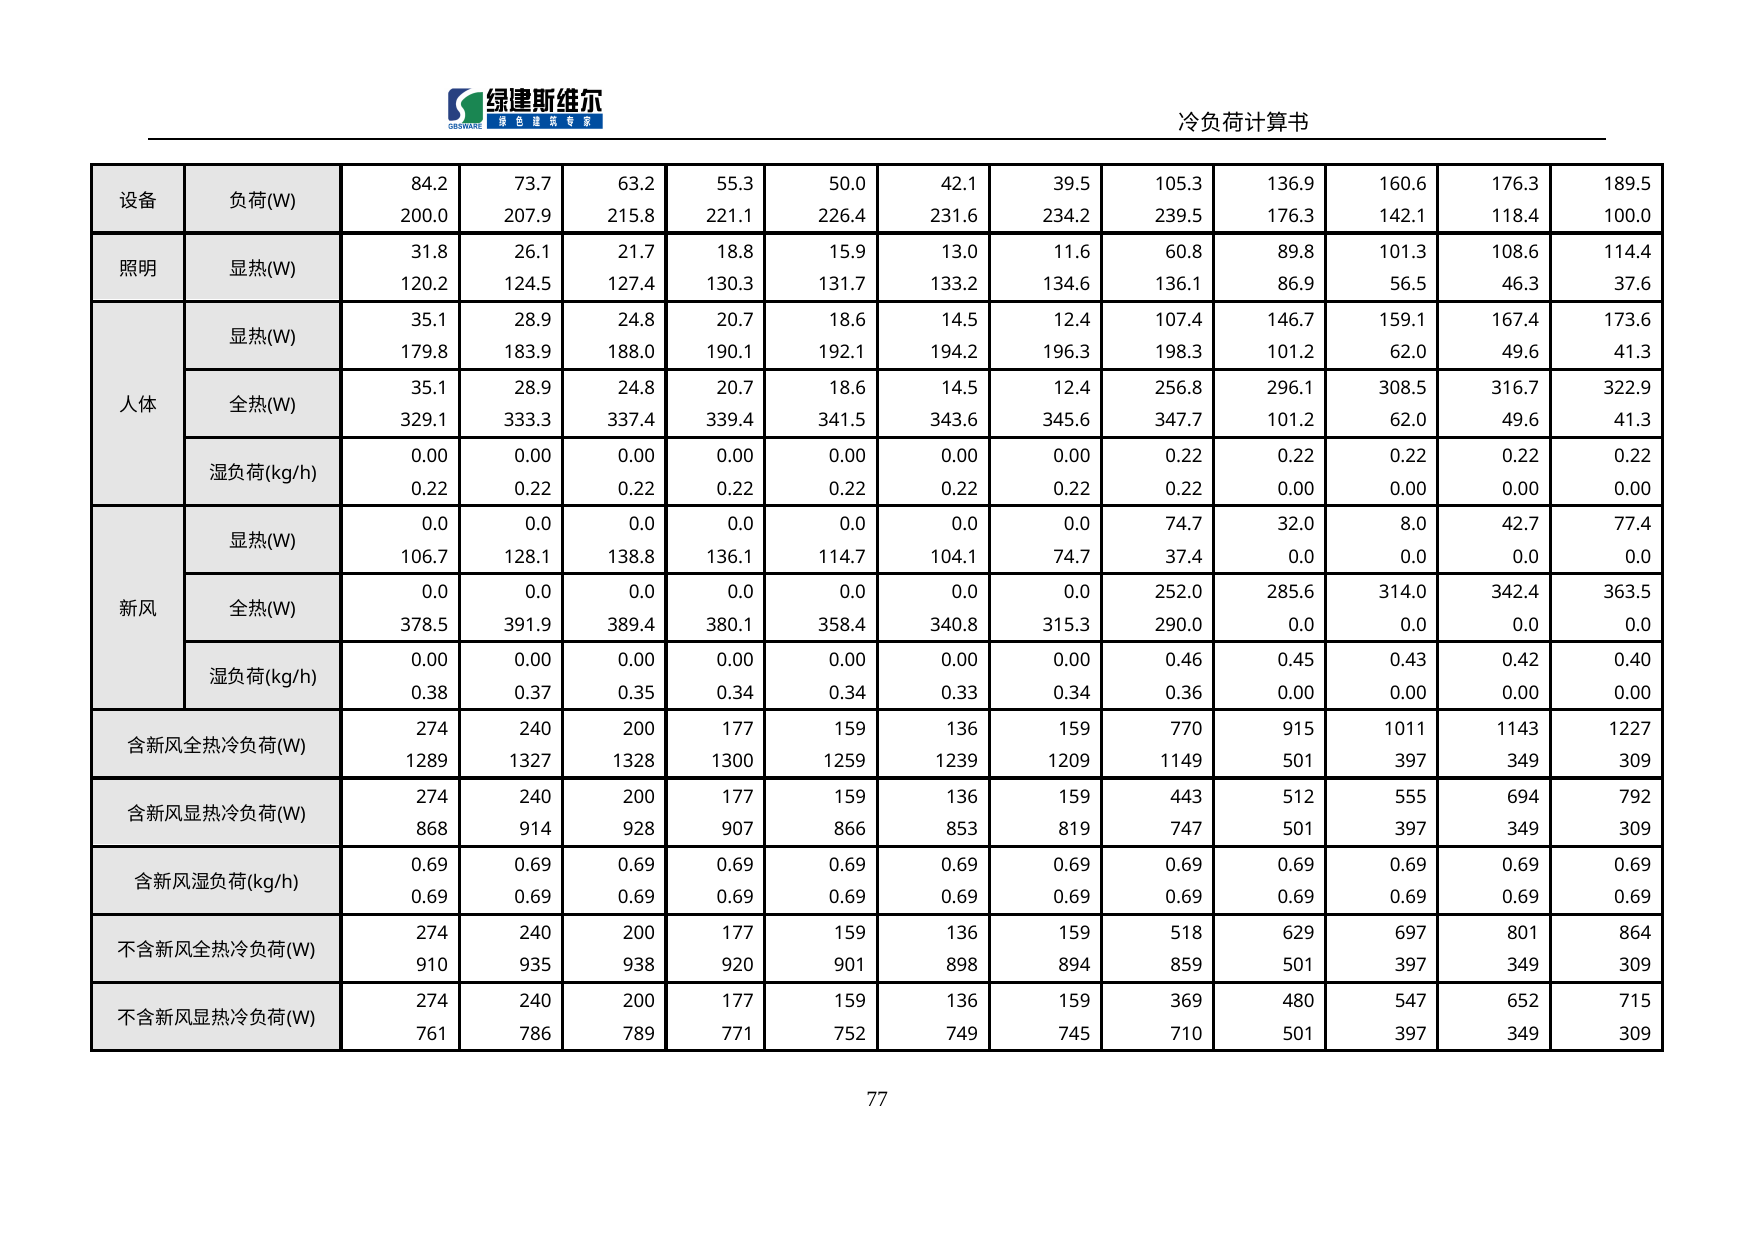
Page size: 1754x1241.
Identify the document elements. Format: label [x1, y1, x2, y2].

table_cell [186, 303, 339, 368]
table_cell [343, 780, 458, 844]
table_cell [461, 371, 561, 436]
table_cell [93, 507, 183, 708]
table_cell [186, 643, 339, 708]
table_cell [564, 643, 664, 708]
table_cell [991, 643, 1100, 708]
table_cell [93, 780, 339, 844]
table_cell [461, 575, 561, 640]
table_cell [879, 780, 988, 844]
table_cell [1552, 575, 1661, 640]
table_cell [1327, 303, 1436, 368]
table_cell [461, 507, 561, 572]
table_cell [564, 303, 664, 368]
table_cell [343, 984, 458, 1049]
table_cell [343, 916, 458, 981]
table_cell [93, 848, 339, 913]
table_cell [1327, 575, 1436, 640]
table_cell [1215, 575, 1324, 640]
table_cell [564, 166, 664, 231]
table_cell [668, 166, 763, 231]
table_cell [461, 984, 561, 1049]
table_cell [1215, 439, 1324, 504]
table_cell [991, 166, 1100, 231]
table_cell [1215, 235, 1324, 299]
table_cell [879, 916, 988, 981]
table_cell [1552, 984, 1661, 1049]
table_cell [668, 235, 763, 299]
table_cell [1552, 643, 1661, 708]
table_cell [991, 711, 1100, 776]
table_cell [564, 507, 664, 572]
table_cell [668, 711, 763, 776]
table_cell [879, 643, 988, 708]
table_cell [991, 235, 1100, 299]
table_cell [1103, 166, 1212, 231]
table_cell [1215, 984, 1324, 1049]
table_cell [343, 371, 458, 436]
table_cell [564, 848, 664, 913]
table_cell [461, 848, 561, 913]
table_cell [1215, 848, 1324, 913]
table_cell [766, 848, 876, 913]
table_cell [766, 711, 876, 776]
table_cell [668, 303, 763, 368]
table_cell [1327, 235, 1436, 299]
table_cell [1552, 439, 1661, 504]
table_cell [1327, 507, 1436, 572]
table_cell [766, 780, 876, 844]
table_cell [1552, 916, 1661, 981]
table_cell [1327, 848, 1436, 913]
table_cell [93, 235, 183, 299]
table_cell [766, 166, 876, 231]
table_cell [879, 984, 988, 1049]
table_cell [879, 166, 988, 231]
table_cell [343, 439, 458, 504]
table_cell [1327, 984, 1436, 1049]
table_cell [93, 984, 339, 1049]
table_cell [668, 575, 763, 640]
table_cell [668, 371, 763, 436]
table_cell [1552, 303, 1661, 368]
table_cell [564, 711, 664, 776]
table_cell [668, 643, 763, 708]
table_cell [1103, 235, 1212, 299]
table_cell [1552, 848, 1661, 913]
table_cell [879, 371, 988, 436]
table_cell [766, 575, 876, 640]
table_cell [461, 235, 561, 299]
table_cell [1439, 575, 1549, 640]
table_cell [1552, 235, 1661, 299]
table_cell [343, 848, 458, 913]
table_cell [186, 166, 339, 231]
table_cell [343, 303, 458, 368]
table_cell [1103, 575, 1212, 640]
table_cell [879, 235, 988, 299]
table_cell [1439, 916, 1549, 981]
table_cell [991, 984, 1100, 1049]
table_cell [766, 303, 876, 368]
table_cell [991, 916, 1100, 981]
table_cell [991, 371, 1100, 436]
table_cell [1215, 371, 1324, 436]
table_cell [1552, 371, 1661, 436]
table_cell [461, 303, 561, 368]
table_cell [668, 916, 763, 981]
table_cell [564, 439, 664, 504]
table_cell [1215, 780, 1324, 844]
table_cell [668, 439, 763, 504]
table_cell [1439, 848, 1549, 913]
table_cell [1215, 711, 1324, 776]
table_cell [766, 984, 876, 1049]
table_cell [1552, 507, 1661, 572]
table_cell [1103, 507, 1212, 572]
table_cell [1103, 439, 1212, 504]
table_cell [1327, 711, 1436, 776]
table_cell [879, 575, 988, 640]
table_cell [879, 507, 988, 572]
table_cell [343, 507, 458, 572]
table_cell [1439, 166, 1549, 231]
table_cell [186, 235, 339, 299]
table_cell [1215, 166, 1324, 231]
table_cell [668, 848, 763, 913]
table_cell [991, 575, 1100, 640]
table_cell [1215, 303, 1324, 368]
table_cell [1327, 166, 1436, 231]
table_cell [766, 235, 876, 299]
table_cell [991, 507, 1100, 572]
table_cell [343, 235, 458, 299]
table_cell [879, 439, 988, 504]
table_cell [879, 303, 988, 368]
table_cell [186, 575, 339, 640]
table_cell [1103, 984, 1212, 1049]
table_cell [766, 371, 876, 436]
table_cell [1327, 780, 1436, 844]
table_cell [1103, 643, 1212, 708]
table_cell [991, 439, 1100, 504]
picture [444, 88, 604, 130]
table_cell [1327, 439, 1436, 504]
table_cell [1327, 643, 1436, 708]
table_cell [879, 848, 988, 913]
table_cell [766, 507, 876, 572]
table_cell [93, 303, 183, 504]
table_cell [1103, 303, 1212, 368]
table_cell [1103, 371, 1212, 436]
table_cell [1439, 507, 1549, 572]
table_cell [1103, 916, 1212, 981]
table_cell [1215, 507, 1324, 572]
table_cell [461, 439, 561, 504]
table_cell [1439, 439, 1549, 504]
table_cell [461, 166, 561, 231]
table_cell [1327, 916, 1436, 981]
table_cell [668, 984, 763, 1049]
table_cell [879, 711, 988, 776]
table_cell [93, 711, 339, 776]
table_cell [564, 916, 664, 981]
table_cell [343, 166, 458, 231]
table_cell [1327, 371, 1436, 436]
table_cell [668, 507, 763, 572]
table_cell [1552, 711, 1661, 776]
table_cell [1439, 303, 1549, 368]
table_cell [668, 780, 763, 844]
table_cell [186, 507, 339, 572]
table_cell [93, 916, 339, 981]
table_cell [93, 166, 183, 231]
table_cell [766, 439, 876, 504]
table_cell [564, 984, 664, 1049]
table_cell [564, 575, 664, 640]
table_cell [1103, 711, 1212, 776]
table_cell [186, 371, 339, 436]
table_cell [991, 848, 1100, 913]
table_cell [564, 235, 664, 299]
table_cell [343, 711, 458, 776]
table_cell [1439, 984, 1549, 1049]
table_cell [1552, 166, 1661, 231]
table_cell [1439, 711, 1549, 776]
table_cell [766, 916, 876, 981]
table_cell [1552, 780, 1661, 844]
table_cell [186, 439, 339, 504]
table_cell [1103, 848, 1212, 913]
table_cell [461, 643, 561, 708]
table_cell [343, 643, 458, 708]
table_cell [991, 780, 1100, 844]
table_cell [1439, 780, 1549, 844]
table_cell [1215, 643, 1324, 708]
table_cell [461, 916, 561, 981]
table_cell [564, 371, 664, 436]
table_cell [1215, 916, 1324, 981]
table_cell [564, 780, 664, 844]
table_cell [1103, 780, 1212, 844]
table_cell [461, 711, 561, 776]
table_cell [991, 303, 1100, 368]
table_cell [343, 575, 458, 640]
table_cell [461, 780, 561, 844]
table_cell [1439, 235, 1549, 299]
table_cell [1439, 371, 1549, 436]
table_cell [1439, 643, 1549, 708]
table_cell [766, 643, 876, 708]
